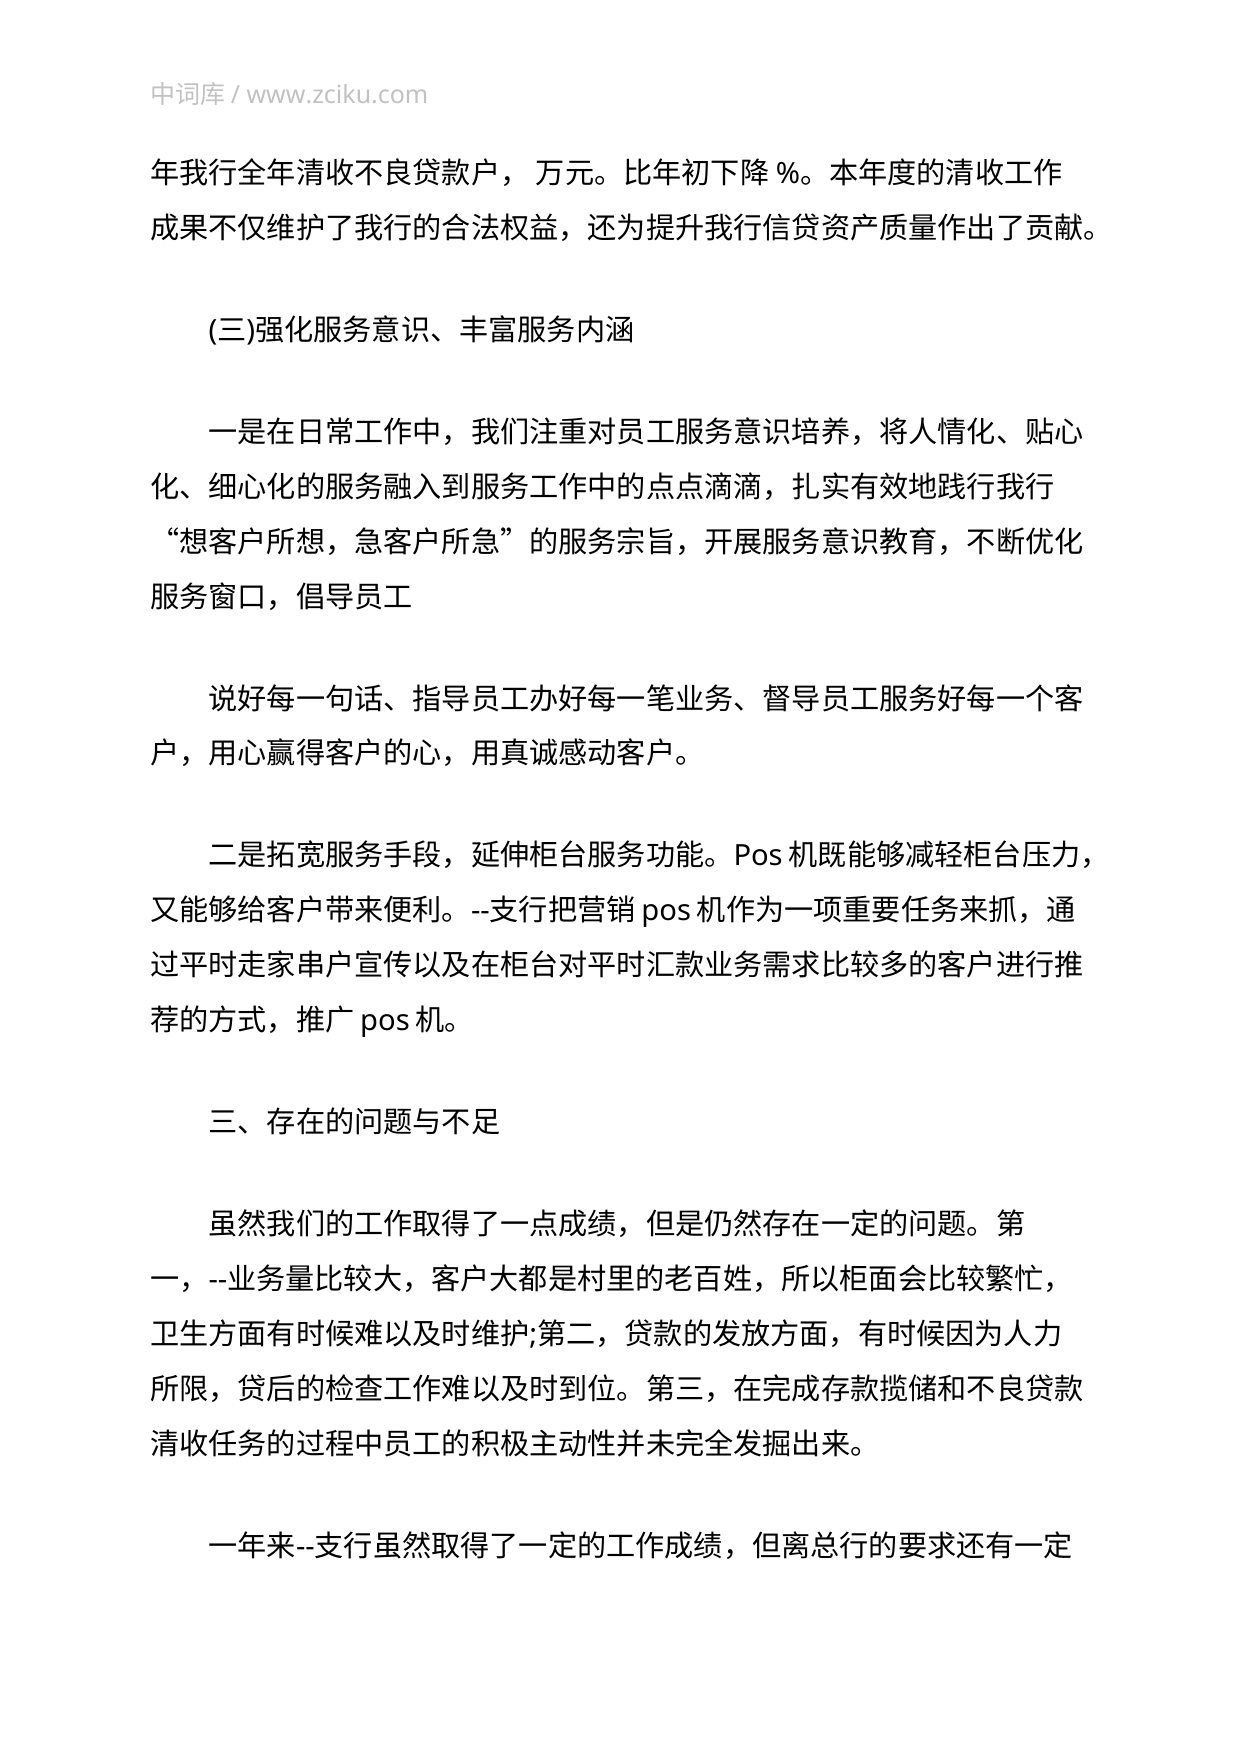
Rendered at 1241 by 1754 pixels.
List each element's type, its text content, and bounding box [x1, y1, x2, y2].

text 三、存在的问题与不足 [150, 1099, 1090, 1141]
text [150, 150, 1090, 247]
text 一是在日常工作中，我们注重对员工服务意识培养，将人情化、贴心化、细心化的服务融入到服务工作中的点点滴滴，扎实有效地践行我行“想客户所想，急客户所急”的服务宗旨，开展服务意识教育，不断优化服务窗口，倡导员工 [150, 409, 1090, 616]
text 虽然我们的工作取得了一点成绩，但是仍然存在一定的问题。第一，--业务量比较大，客户大都是村里的老百姓，所以柜面会比较繁忙，卫生方面有时候难以及时维护;第二，贷款的发放方面，有时候因为人力所限，贷后的检查工作难以及时到位。第三，在完成存款揽储和不良贷款清收任务的过程中员工的积极主动性并未完全发掘出来。 [150, 1201, 1090, 1463]
text (三)强化服务意识、丰富服务内涵 [150, 307, 1090, 349]
text 说好每一句话、指导员工办好每一笔业务、督导员工服务好每一个客户，用心赢得客户的心，用真诚感动客户。 [150, 675, 1090, 772]
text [150, 1522, 1090, 1564]
text 二是拓宽服务手段，延伸柜台服务功能。Pos机既能够减轻柜台压力，又能够给客户带来便利。--支行把营销pos机作为一项重要任务来抓，通过平时走家串户宣传以及在柜台对平时汇款业务需求比较多的客户进行推荐的方式，推广pos机。 [150, 832, 1090, 1039]
